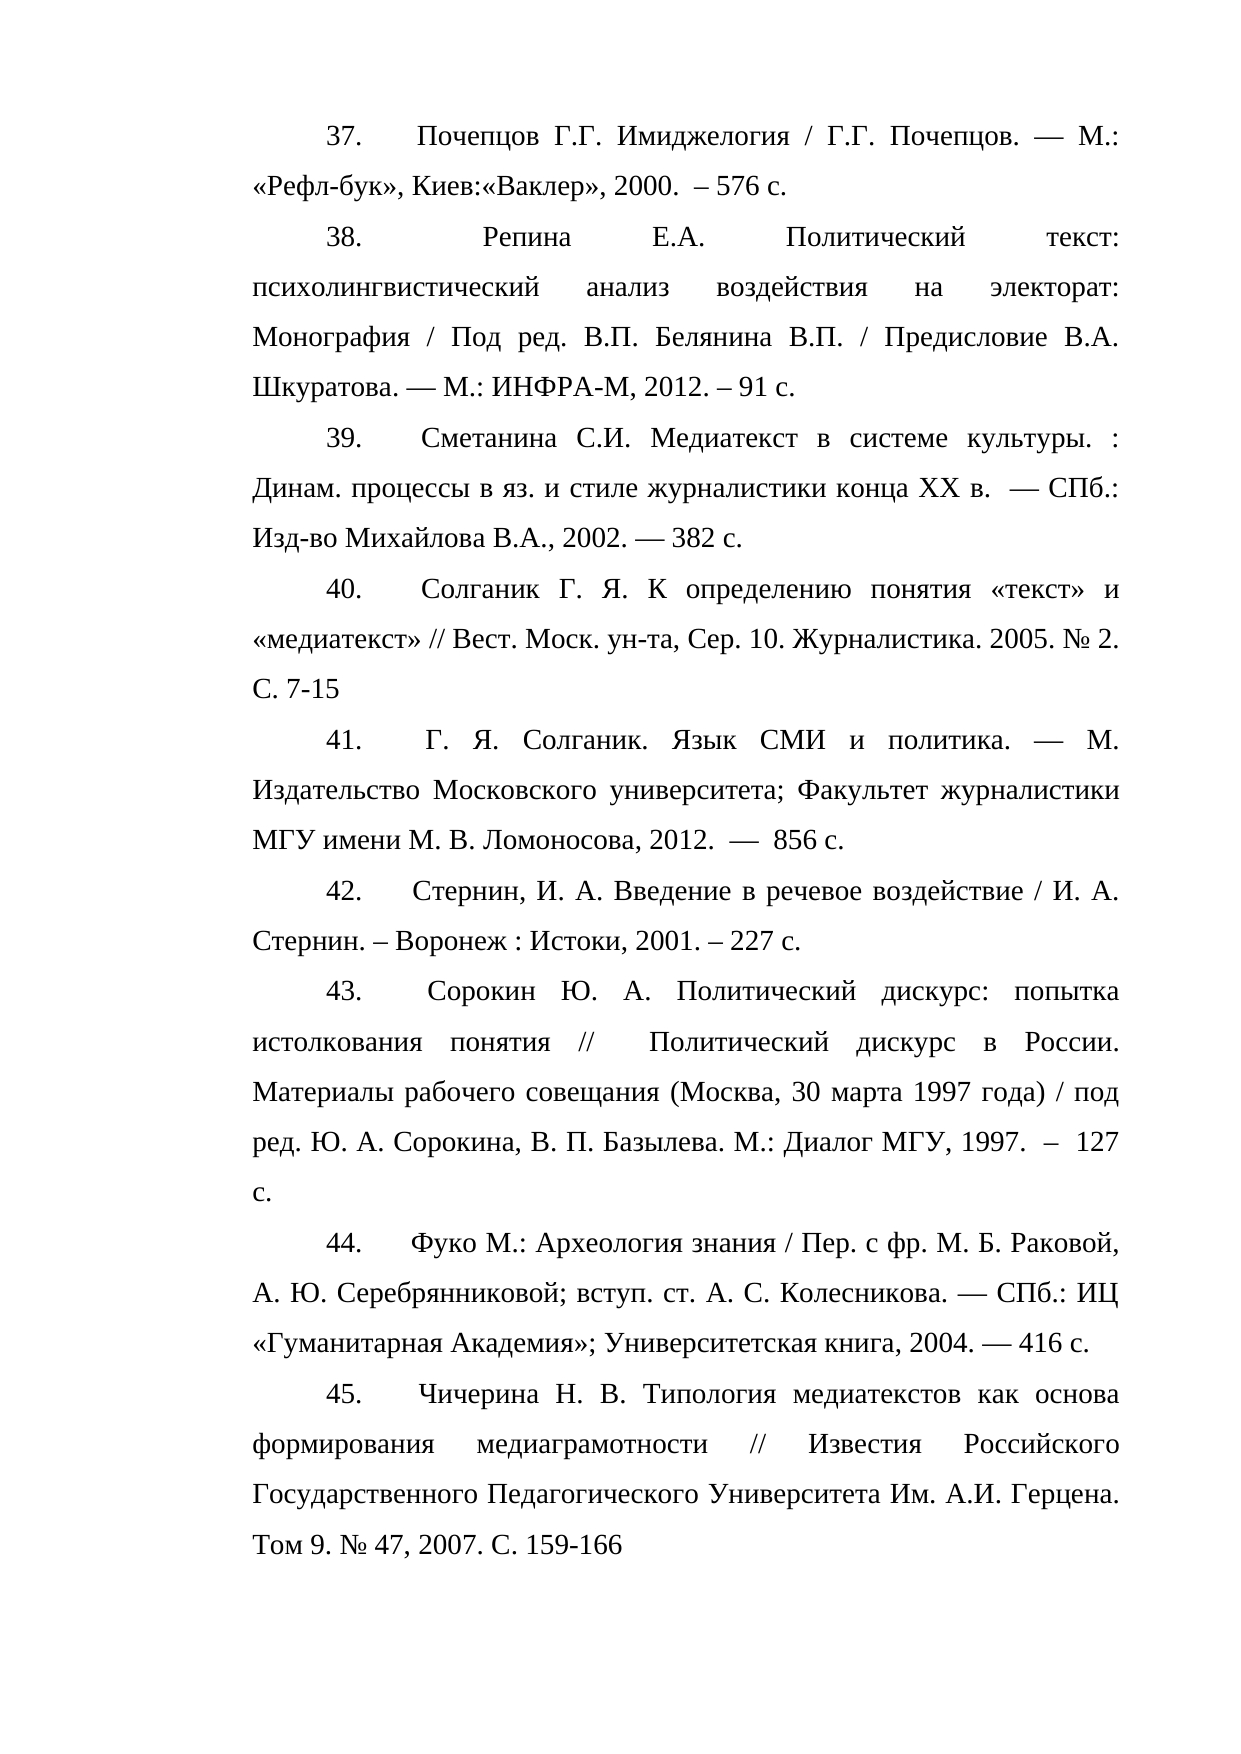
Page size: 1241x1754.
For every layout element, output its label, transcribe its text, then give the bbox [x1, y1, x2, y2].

list Сорокин Ю. А. Политический дискурс: попытка истолкования понятия // Политический дискурс в России. Материалы рабочего совещания (Москва, 30 марта 1997 года) / под ред. Ю. А. Сорокина, В. П. Базылева. М.: Диалог МГУ, 1997. – 127 с. [252, 973, 1120, 1208]
list Солганик Г. Я. К определению понятия «текст» и «медиатекст» // Вест. Моск. ун-та, Сер. 10. Журналистика. 2005. № 2. С. 7-15 [252, 571, 1120, 705]
list Сметанина С.И. Медиатекст в системе культуры. : Динам. процессы в яз. и стиле журналистики конца XX в. — СПб.: Изд-во Михайлова В.А., 2002. — 382 с. [252, 420, 1120, 554]
list Почепцов Г.Г. Имиджелогия / Г.Г. Почепцов. — М.: «Рефл-бук», Киев:«Ваклер», 2000. – 576 с. [252, 118, 1120, 202]
list Фуко М.: Археология знания / Пер. с фр. М. Б. Раковой, А. Ю. Серебрянниковой; вступ. ст. А. С. Колесникова. — СПб.: ИЦ «Гуманитарная Академия»; Университетская книга, 2004. — 416 с. [252, 1225, 1120, 1359]
list Г. Я. Солганик. Язык СМИ и политика. — М. Издательство Московского университета; Факультет журналистики МГУ имени М. В. Ломоносова, 2012. — 856 c. [252, 722, 1120, 856]
list Репина Е.А. Политический текст: психолингвистический анализ воздействия на электорат: Монография / Под ред. В.П. Белянина В.П. / Предисловие В.А. Шкуратова. — М.: ИНФРА-М, 2012. – 91 с. [252, 219, 1120, 403]
list Чичерина Н. В. Типология медиатекстов как основа формирования медиаграмотности // Известия Российского Государственного Педагогического Университета Им. А.И. Герцена. Том 9. № 47, 2007. С. 159-166 [252, 1376, 1120, 1560]
list Стернин, И. А. Введение в речевое воздействие / И. А. Стернин. – Воронеж : Истоки, 2001. – 227 с. [252, 873, 1120, 957]
